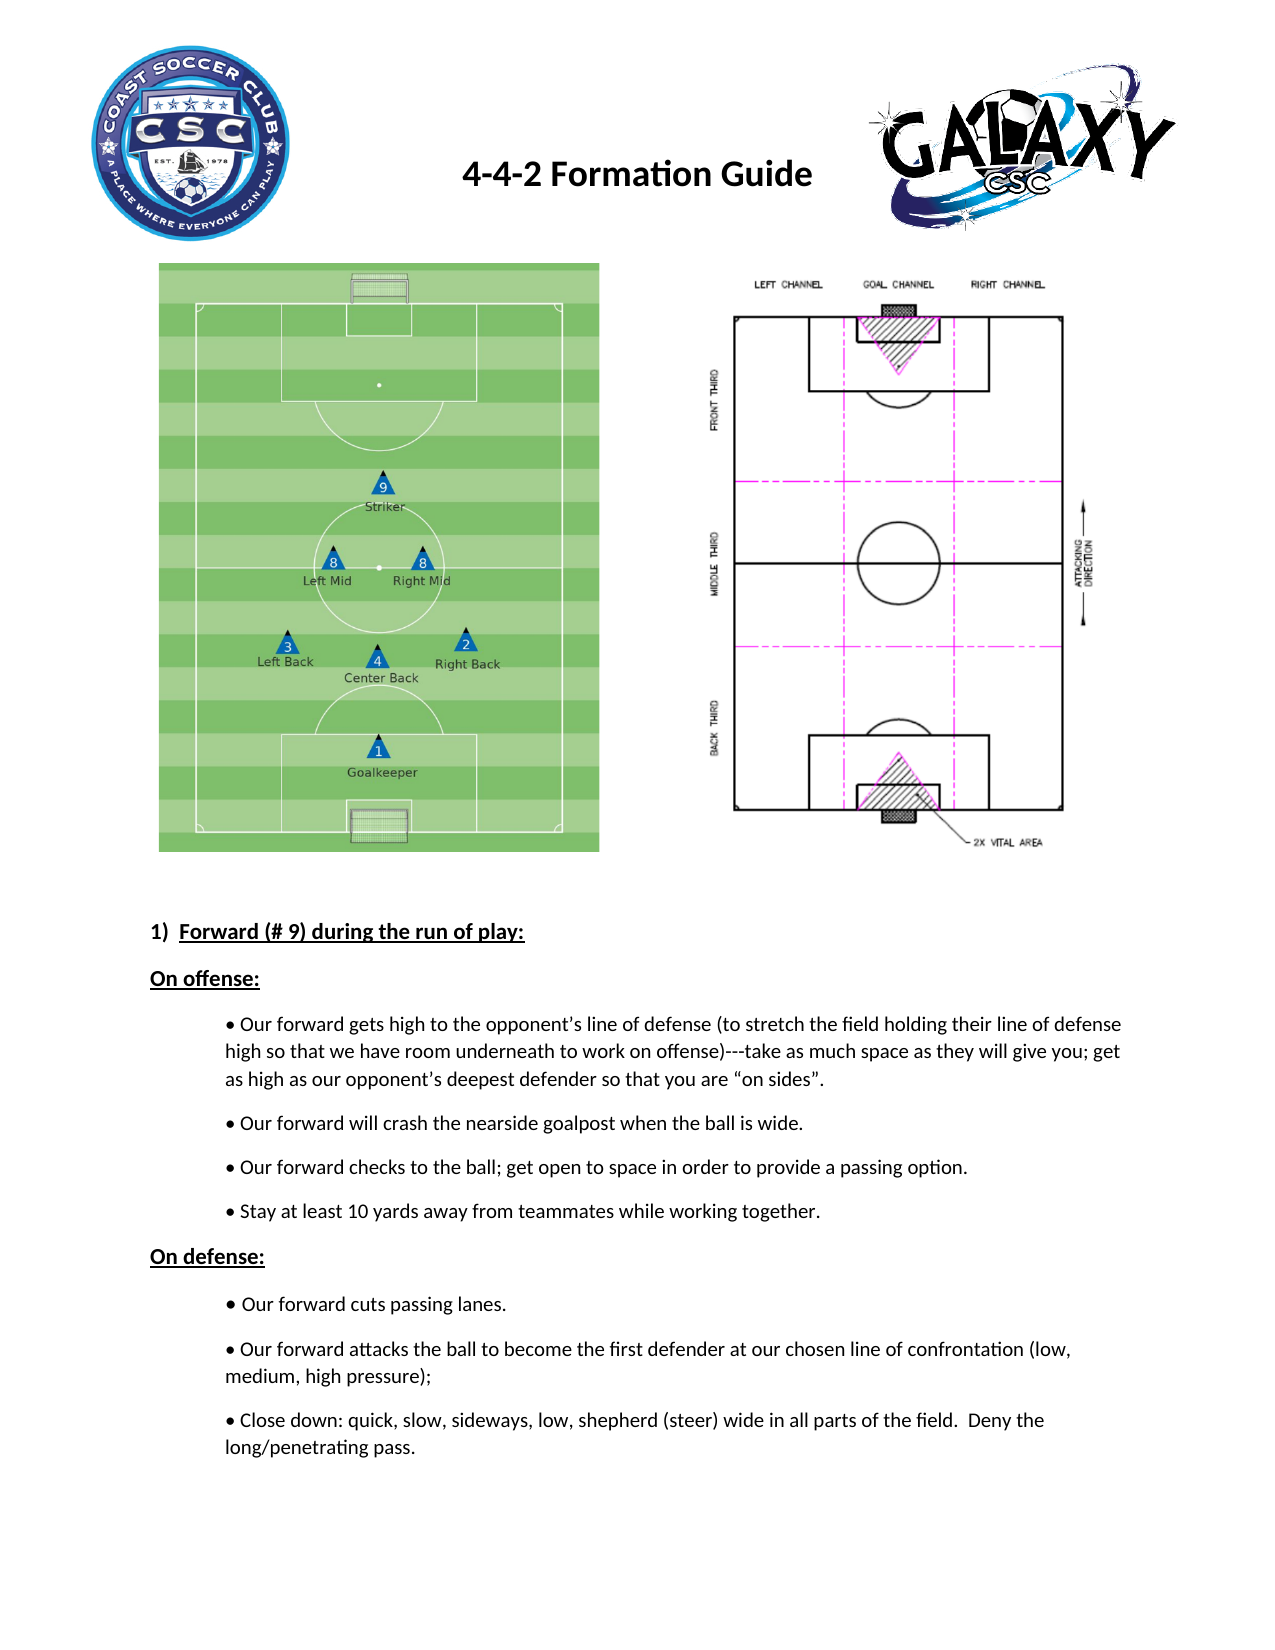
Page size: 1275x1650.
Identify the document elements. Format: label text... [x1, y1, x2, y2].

text • Our forward gets high to the opponent’s line of defense (to stretch the field holding their line of defense high so that we have room underneath to work on offense)---take as much space as they will give you; get as high as our opponent’s deepest defender so that you are “on sides”. [225, 1011, 1125, 1091]
picture [64, 40, 319, 245]
picture [158, 263, 600, 852]
text 1) Forward (# 9) during the run of play: [150, 917, 1125, 945]
text 4-4-2 Formation Guide [150, 150, 1125, 196]
text • Our forward attacks the ball to become the first defender at our chosen line of confrontation (low, medium, high pressure); [225, 1336, 1125, 1388]
text • Our forward checks to the ball; get open to space in order to provide a passing option. [225, 1154, 1125, 1179]
picture [868, 50, 1179, 231]
text • Our forward will crash the nearside goalpost when the ball is wide. [225, 1110, 1125, 1135]
text • Our forward cuts passing lanes. [225, 1289, 1125, 1317]
text On defense: [150, 1242, 1125, 1270]
text • Close down: quick, slow, sideways, low, shepherd (steer) wide in all parts of the field. Deny the long/penetrating pass. [225, 1407, 1125, 1460]
text On offense: [150, 964, 1125, 992]
text • Stay at least 10 yards away from teammates while working together. [225, 1198, 1125, 1223]
picture [682, 263, 1117, 852]
